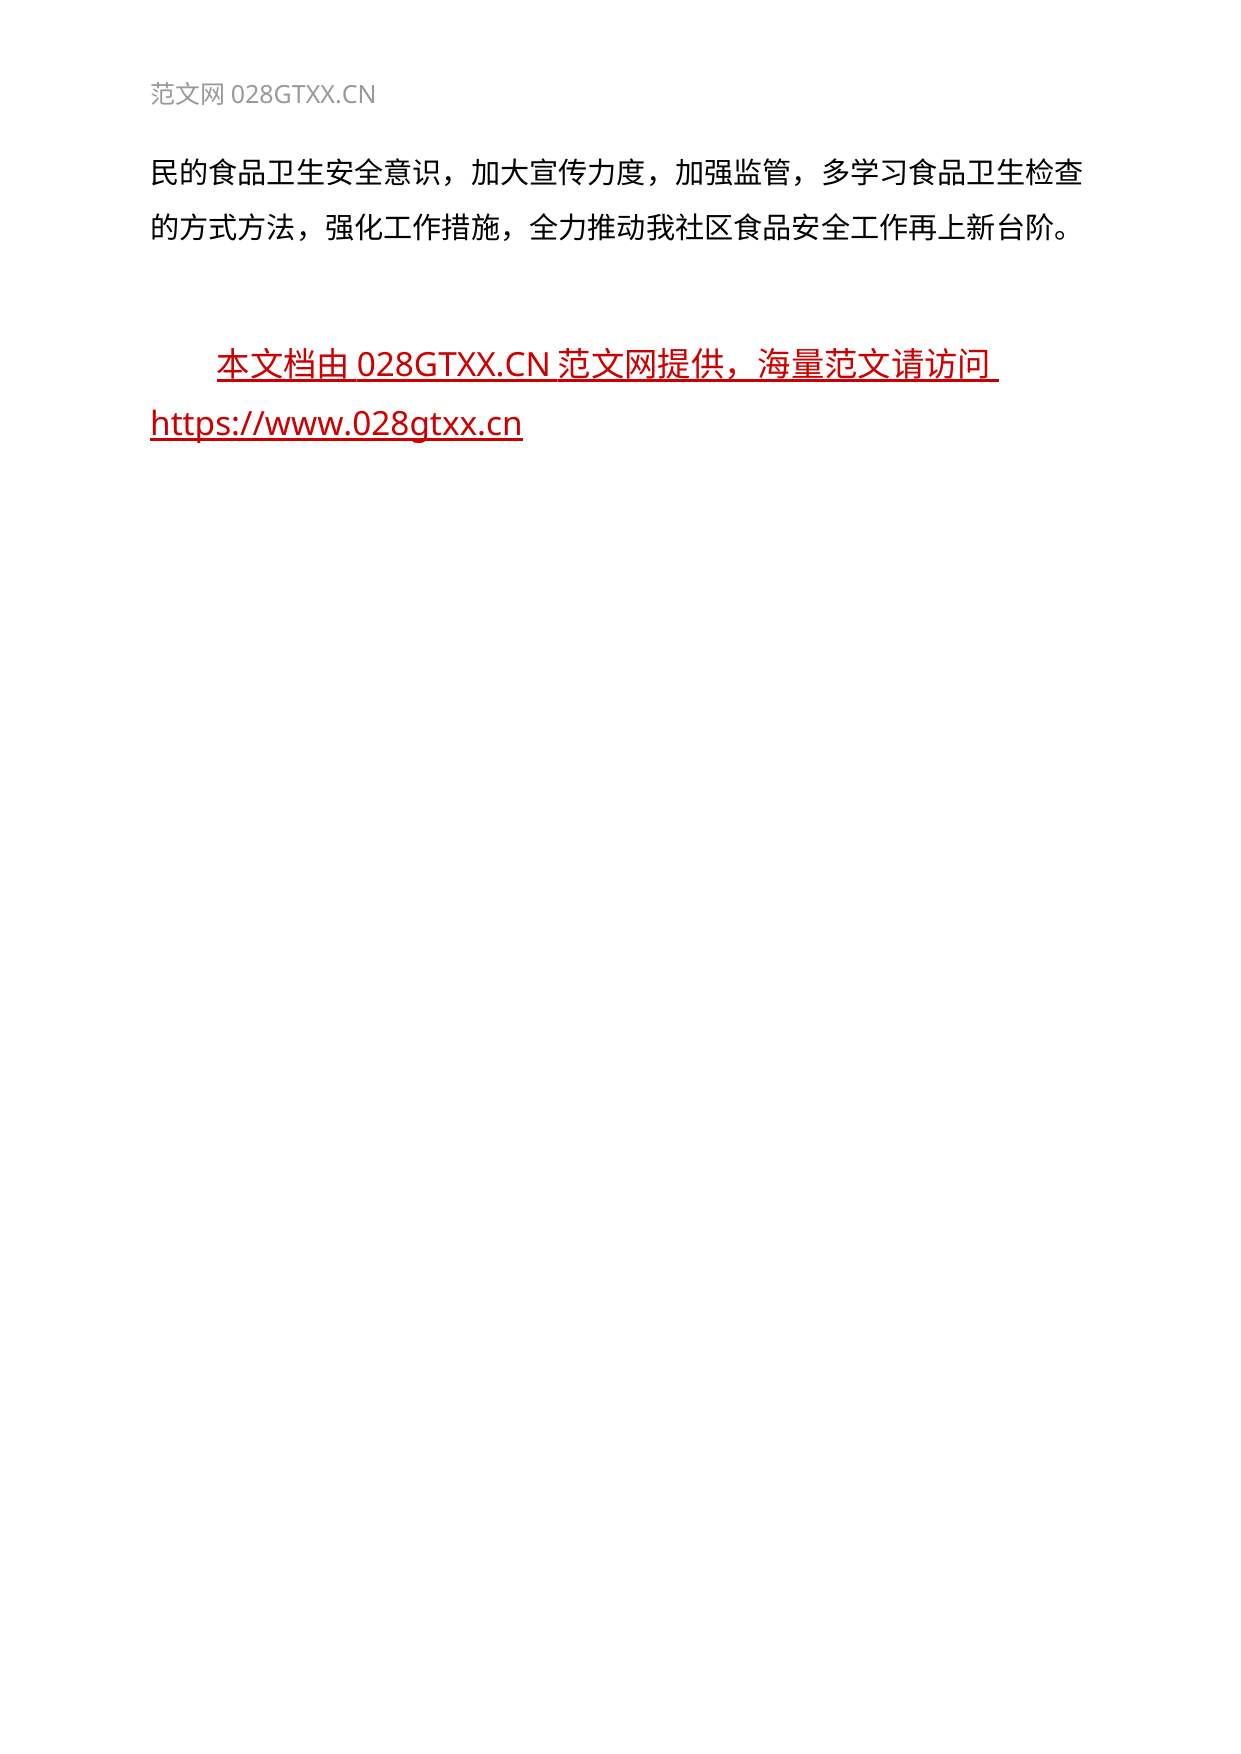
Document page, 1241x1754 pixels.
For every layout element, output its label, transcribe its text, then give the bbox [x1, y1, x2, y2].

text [150, 150, 1090, 247]
text 本文档由028GTXX.CN范文网提供，海量范文请访问 https://www.028gtxx.cn [150, 338, 1090, 445]
